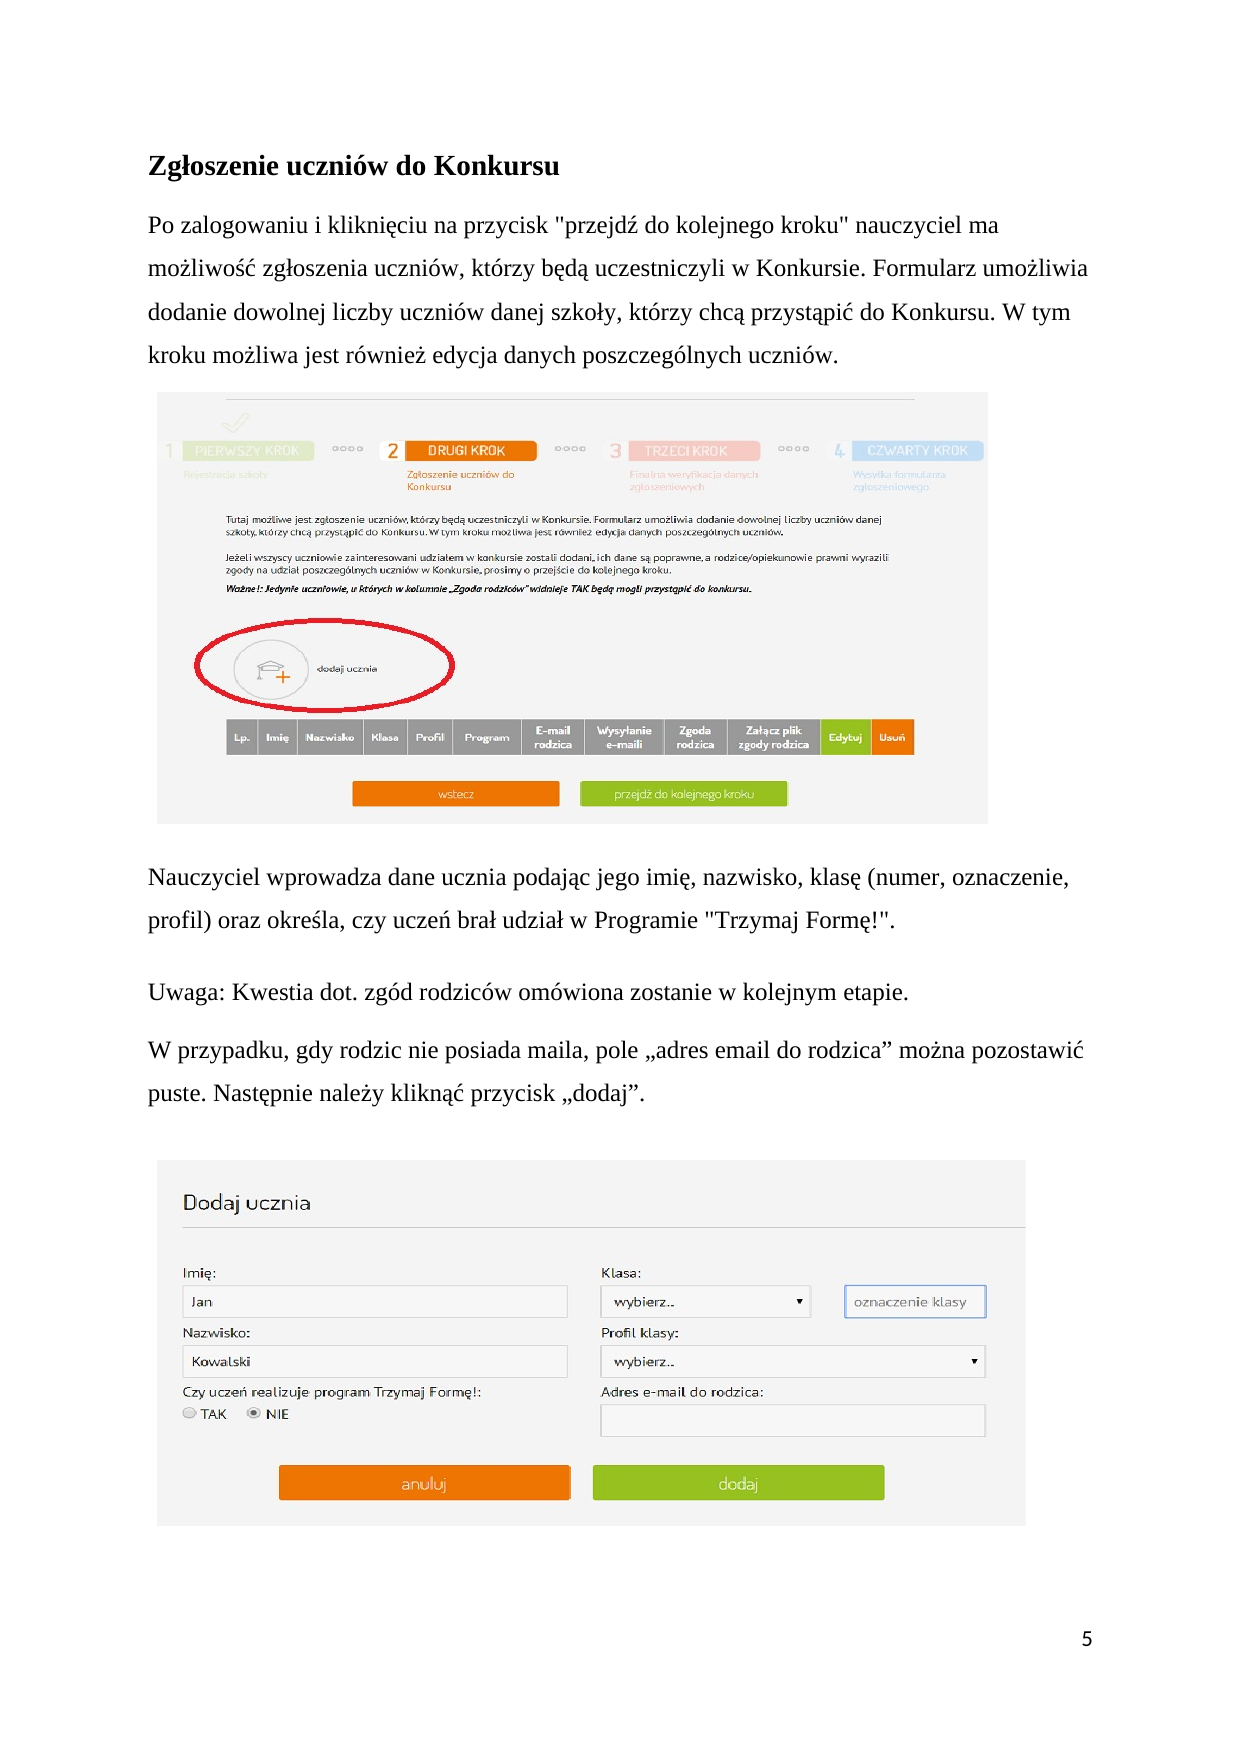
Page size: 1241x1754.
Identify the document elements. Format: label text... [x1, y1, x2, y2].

text W przypadku, gdy rodzic nie posiada maila, pole „adres email do rodzica” można pozostawić puste. Następnie należy kliknąć przycisk „dodaj”. [148, 1035, 1093, 1107]
text Uwaga: Kwestia dot. zgód rodziców omówiona zostanie w kolejnym etapie. [148, 977, 1093, 1006]
text Po zalogowaniu i kliknięciu na przycisk "przejdź do kolejnego kroku" nauczyciel ma możliwość zgłoszenia uczniów, którzy będą uczestniczyli w Konkursie. Formularz umożliwia dodanie dowolnej liczby uczniów danej szkoły, którzy chcą przystąpić do Konkursu. W tym kroku możliwa jest również edycja danych poszczególnych uczniów. [148, 210, 1093, 368]
text Nauczyciel wprowadza dane ucznia podając jego imię, nazwisko, klasę (numer, oznaczenie, profil) oraz określa, czy uczeń brał udział w Programie "Trzymaj Formę!". [148, 862, 1093, 934]
table_header [155, 383, 996, 833]
picture [157, 392, 989, 824]
picture [157, 1160, 1026, 1526]
text Zgłoszenie uczniów do Konkursu [148, 148, 1093, 181]
table_header [155, 1151, 1033, 1535]
